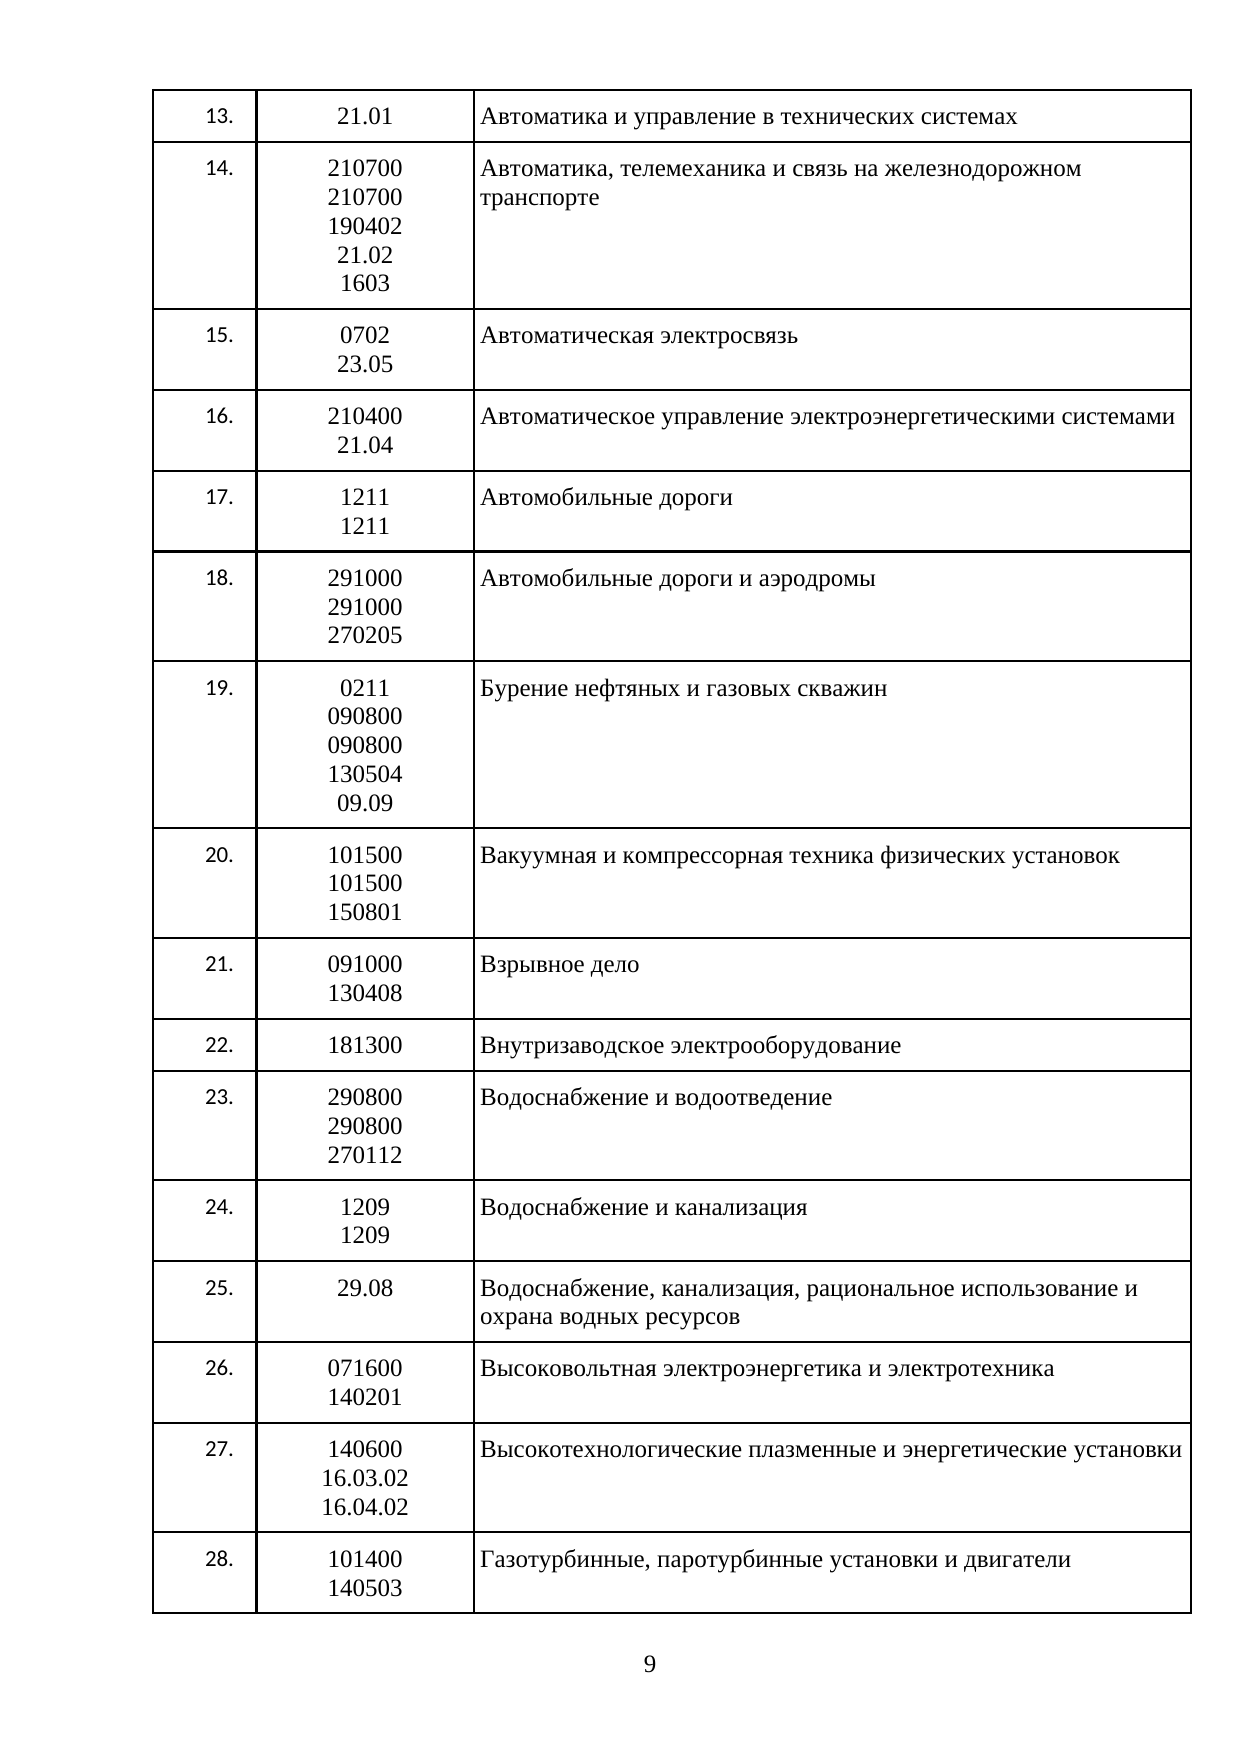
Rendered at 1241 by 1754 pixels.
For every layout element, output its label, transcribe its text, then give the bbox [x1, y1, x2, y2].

table_cell Водоснабжение и водоотведение [475, 1072, 1190, 1179]
table_cell Бурение нефтяных и газовых скважин [475, 662, 1190, 827]
table_cell 1211 1211 [258, 472, 473, 550]
table_cell [154, 662, 255, 827]
table_cell [154, 143, 255, 308]
table_cell [154, 91, 255, 141]
table_cell [154, 939, 255, 1017]
table_cell Внутризаводское электрооборудование [475, 1020, 1190, 1069]
table_cell [154, 310, 255, 389]
table_cell [154, 1181, 255, 1260]
table_cell 101500 101500 150801 [258, 829, 473, 937]
table_cell Высоковольтная электроэнергетика и электротехника [475, 1343, 1190, 1422]
table_cell 181300 [258, 1020, 473, 1069]
table_cell [154, 1424, 255, 1531]
table_cell 210700 210700 190402 21.02 1603 [258, 143, 473, 308]
table_cell 071600 140201 [258, 1343, 473, 1422]
table_cell 29.08 [258, 1262, 473, 1341]
table_cell [154, 391, 255, 469]
table_cell 1209 1209 [258, 1181, 473, 1260]
table_cell Вакуумная и компрессорная техника физических установок [475, 829, 1190, 937]
table_cell 101400 140503 [258, 1533, 473, 1612]
table_cell Высокотехнологические плазменные и энергетические установки [475, 1424, 1190, 1531]
table_cell Взрывное дело [475, 939, 1190, 1017]
table_cell [154, 1020, 255, 1069]
table_cell [154, 553, 255, 660]
table_cell 140600 16.03.02 16.04.02 [258, 1424, 473, 1531]
table_cell [154, 472, 255, 550]
table_cell Газотурбинные, паротурбинные установки и двигатели [475, 1533, 1190, 1612]
table_cell Автоматическая электросвязь [475, 310, 1190, 389]
table_cell 291000 291000 270205 [258, 553, 473, 660]
table_cell Автомобильные дороги и аэродромы [475, 553, 1190, 660]
table_cell 091000 130408 [258, 939, 473, 1017]
table_cell 290800 290800 270112 [258, 1072, 473, 1179]
table_cell Водоснабжение, канализация, рациональное использование и охрана водных ресурсов [475, 1262, 1190, 1341]
table_cell Автоматика, телемеханика и связь на железнодорожном транспорте [475, 143, 1190, 308]
table_cell Водоснабжение и канализация [475, 1181, 1190, 1260]
table_cell [154, 1343, 255, 1422]
table_cell 0702 23.05 [258, 310, 473, 389]
table_cell 21.01 [258, 91, 473, 141]
table_cell [154, 1262, 255, 1341]
table_cell 0211 090800 090800 130504 09.09 [258, 662, 473, 827]
table_cell 210400 21.04 [258, 391, 473, 469]
table_cell [154, 1533, 255, 1612]
table_cell [154, 1072, 255, 1179]
table_cell Автомобильные дороги [475, 472, 1190, 550]
table_cell [154, 829, 255, 937]
table_cell Автоматика и управление в технических системах [475, 91, 1190, 141]
table_cell Автоматическое управление электроэнергетическими системами [475, 391, 1190, 469]
